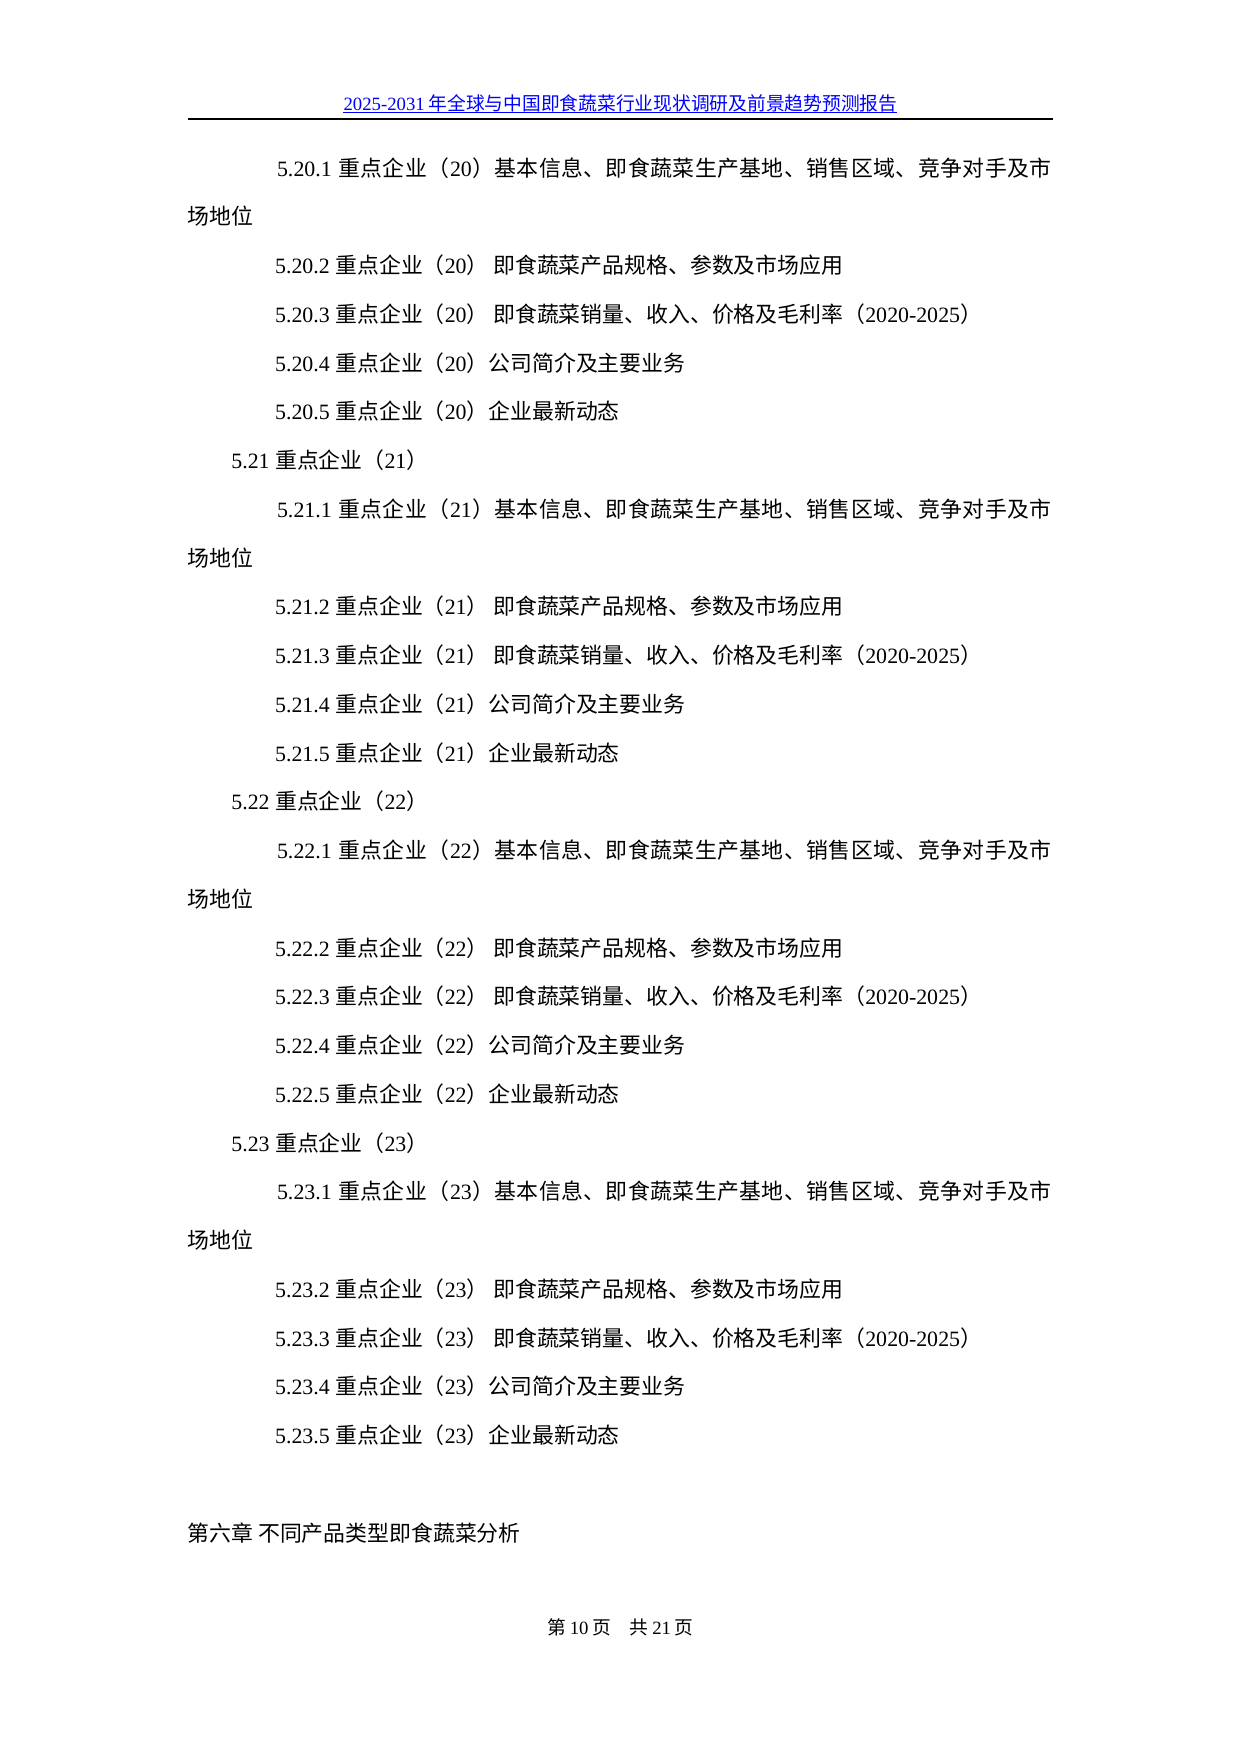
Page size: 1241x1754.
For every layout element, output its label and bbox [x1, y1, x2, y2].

text [187, 150, 1053, 1548]
